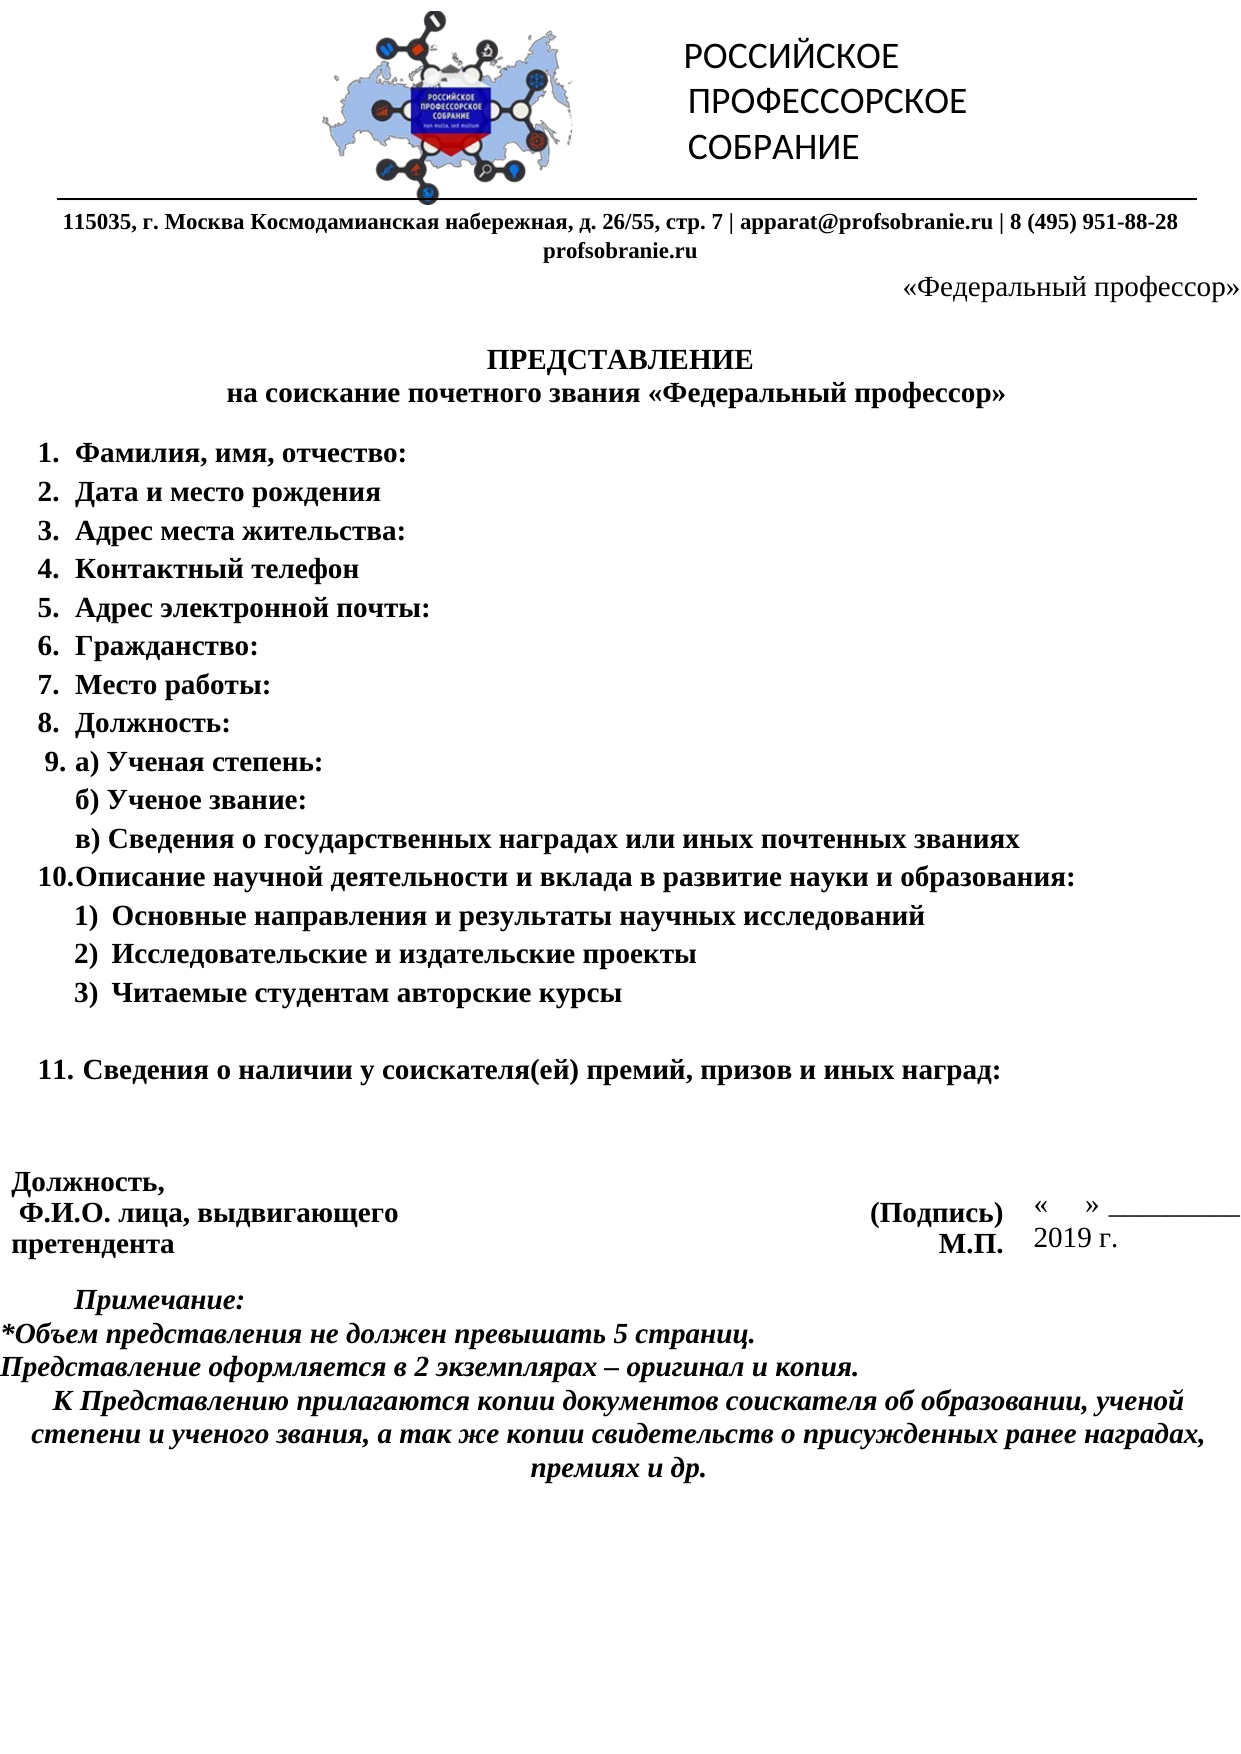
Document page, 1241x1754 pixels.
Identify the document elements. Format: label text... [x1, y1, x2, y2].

text « » _________ 2019 г. [1014, 1186, 1240, 1253]
picture [322, 11, 573, 198]
text б) Ученое звание: [75, 782, 1240, 816]
list Место работы: [37, 667, 1240, 700]
text Примечание: [0, 1282, 1240, 1316]
list Адрес электронной почты: [37, 590, 1240, 623]
list Читаемые студентам авторские курсы [74, 975, 1240, 1009]
list Должность: [37, 705, 1240, 739]
text на соискание почетного звания «Федеральный профессор» [0, 376, 1240, 436]
list Дата и место рождения [37, 474, 1240, 508]
list а) Ученая степень: [37, 744, 1240, 777]
list Исследовательские и издательские проекты [74, 937, 1240, 970]
table_header Должность, Ф.И.О. лица, выдвигающего претендента [0, 1166, 572, 1260]
text Представление оформляется в 2 экземплярах – оригинал и копия. [0, 1349, 1240, 1383]
list Описание научной деятельности и вклада в развитие науки и образования: [37, 859, 1240, 893]
text ПРЕДСТАВЛЕНИЕ [0, 342, 1240, 376]
text в) Сведения о государственных наградах или иных почтенных званиях [75, 821, 1240, 854]
list Сведения о наличии у соискателя(ей) премий, призов и иных наград: [37, 1052, 1240, 1086]
text «Федеральный профессор» [0, 266, 1240, 304]
list Адрес места жительства: [37, 513, 1240, 546]
picture [322, 200, 573, 205]
text К Представлению прилагаются копии документов соискателя об образовании, ученой степени и ученого звания, а так же копии свидетельств о присужденных ранее наградах, премиях и др. [0, 1383, 1240, 1483]
list Контактный телефон [37, 551, 1240, 585]
list Основные направления и результаты научных исследований [74, 898, 1240, 932]
text *Объем представления не должен превышать 5 страниц. [0, 1316, 1240, 1349]
list Фамилия, имя, отчество: [37, 436, 1240, 469]
table_header (Подпись) М.П. [573, 1166, 1014, 1260]
list Гражданство: [37, 628, 1240, 662]
